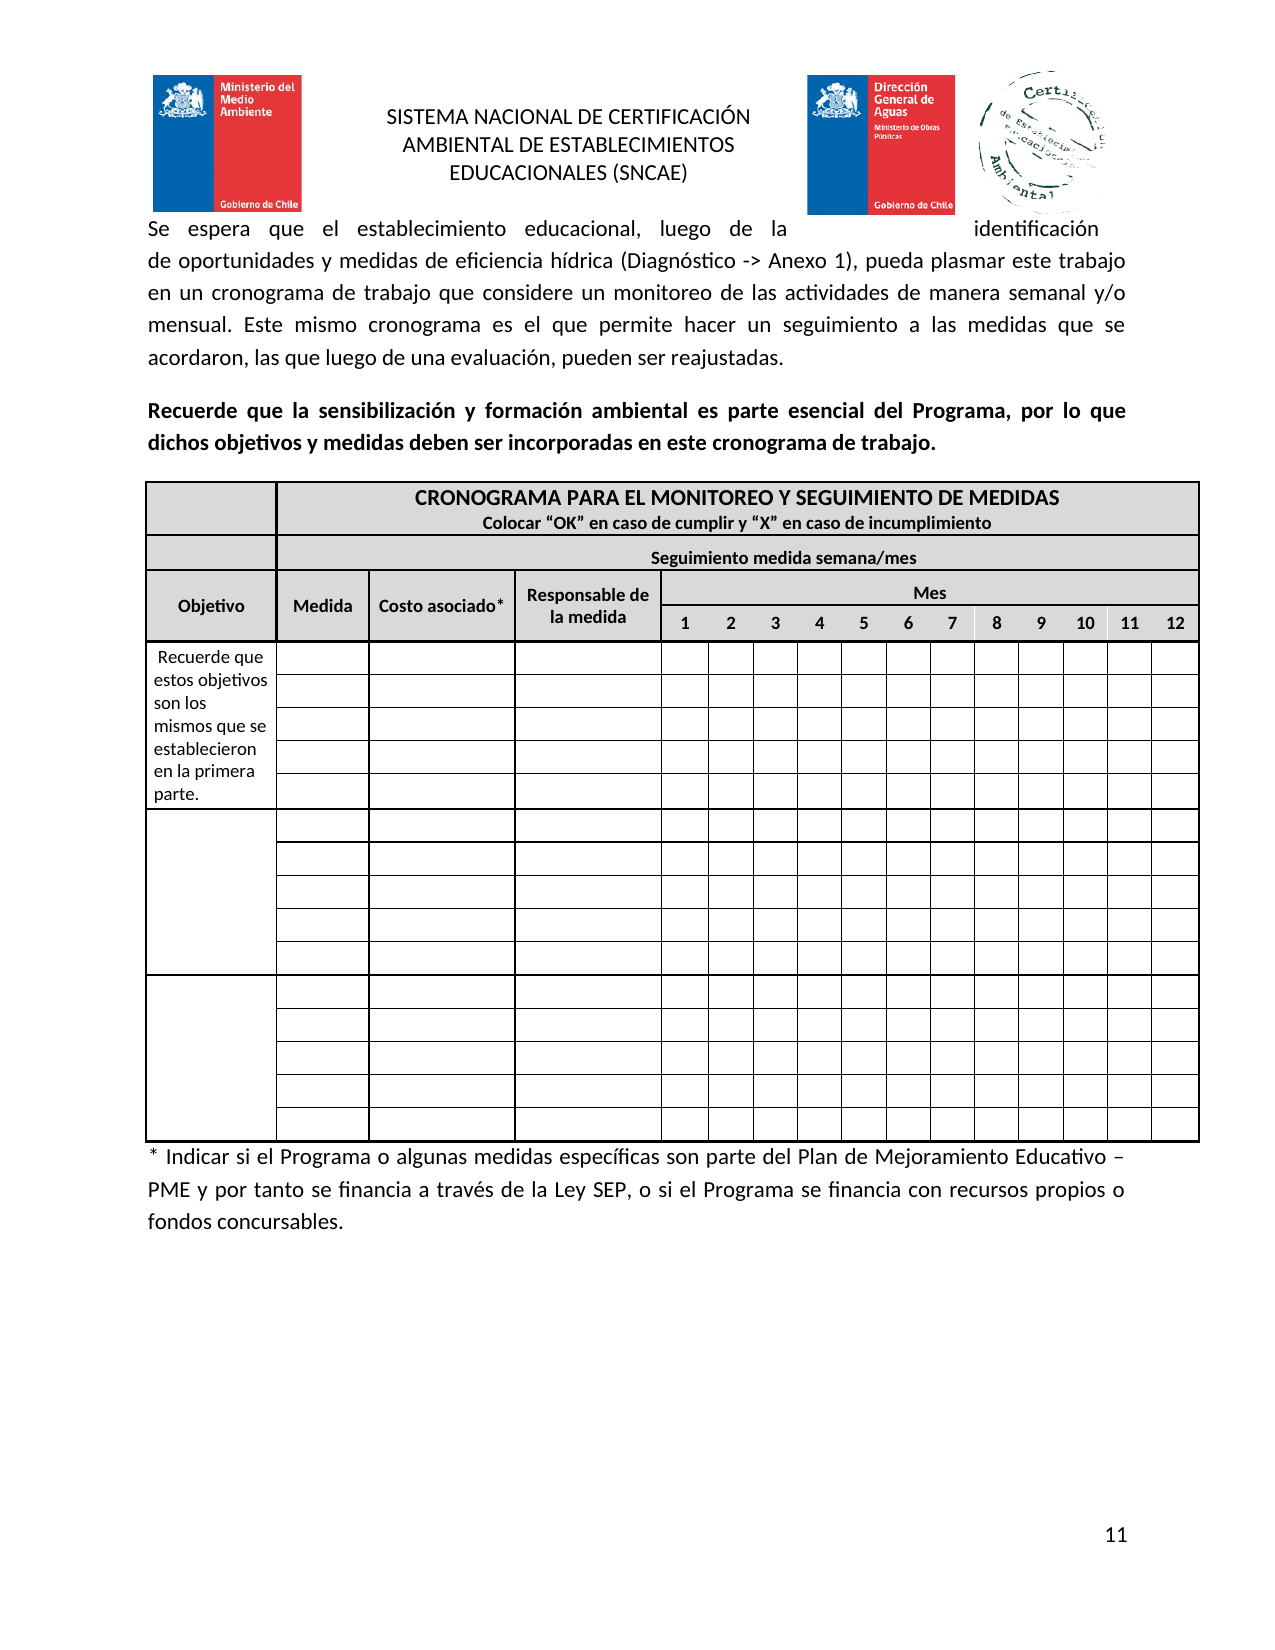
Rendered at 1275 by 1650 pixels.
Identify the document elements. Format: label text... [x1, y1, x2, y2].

table_cell [1152, 876, 1198, 908]
table_cell [975, 1108, 1018, 1140]
table_cell [842, 1108, 886, 1140]
table_cell [662, 675, 708, 707]
table_cell [516, 643, 661, 673]
table_cell [370, 675, 514, 707]
table_cell [754, 810, 797, 841]
table_cell [975, 1009, 1018, 1041]
table_cell 7 [930, 606, 974, 640]
table_cell [798, 976, 841, 1007]
table_cell [975, 1075, 1018, 1107]
picture [804, 75, 955, 213]
table_cell [1019, 843, 1063, 874]
table_cell [1019, 708, 1063, 740]
table_cell [975, 741, 1018, 773]
table_cell 1 [662, 606, 709, 640]
table_cell [798, 876, 841, 908]
table_cell [277, 1042, 368, 1074]
table_cell [516, 1075, 661, 1107]
table_cell [1108, 810, 1151, 841]
table_cell [1108, 1009, 1151, 1041]
table_cell [887, 1108, 930, 1140]
picture [151, 75, 301, 210]
table_cell [1108, 876, 1151, 908]
table_cell [798, 909, 841, 941]
table_cell [370, 1108, 514, 1140]
table_cell [975, 1042, 1018, 1074]
table_cell [1064, 643, 1107, 673]
table_cell [1019, 643, 1063, 673]
table_cell [975, 643, 1018, 673]
table_cell [798, 643, 841, 673]
table_cell 11 [1108, 606, 1152, 640]
table_cell Responsable de la medida [516, 571, 660, 640]
table_cell [931, 741, 974, 773]
table_cell [1019, 675, 1063, 707]
table_cell [842, 942, 886, 974]
table_cell [709, 942, 753, 974]
table_cell [277, 976, 368, 1007]
table_cell [147, 536, 275, 569]
table_cell [662, 876, 708, 908]
table_cell [277, 643, 368, 673]
table_cell [516, 810, 661, 841]
table_cell [662, 909, 708, 941]
table_cell [1064, 708, 1107, 740]
table_cell [1108, 675, 1151, 707]
table_cell Costo asociado* [370, 571, 514, 640]
table_cell [516, 843, 661, 874]
table_cell [1064, 774, 1107, 808]
table_cell 5 [842, 606, 886, 640]
table_cell [370, 774, 514, 808]
table_cell [1108, 942, 1151, 974]
table_cell [754, 1108, 797, 1140]
table_cell [277, 1108, 368, 1140]
table_cell [754, 942, 797, 974]
table_cell [975, 843, 1018, 874]
table_cell [798, 1108, 841, 1140]
table_cell [798, 810, 841, 841]
table_cell [975, 675, 1018, 707]
table_cell [709, 976, 753, 1007]
table_cell [887, 1009, 930, 1041]
table_cell [754, 876, 797, 908]
table_cell [1152, 708, 1198, 740]
table_cell [754, 1075, 797, 1107]
table_cell [1019, 1009, 1063, 1041]
table_cell [516, 1009, 661, 1041]
table_cell [277, 675, 368, 707]
table_cell [887, 708, 930, 740]
table_cell [516, 708, 661, 740]
table_cell [754, 1009, 797, 1041]
table_cell [842, 810, 886, 841]
table_cell [931, 1042, 974, 1074]
table_cell [798, 843, 841, 874]
table_cell [709, 1075, 753, 1107]
table_cell [1108, 741, 1151, 773]
table_header CRONOGRAMA PARA EL MONITOREO Y SEGUIMIENTO DE MEDIDAS Colocar “OK” en caso de cumplir y “X” en caso de incumplimiento [278, 483, 1198, 534]
table_cell [975, 708, 1018, 740]
table_cell [1019, 1075, 1063, 1107]
table_cell [370, 976, 514, 1007]
table_cell [887, 843, 930, 874]
table_cell [798, 1009, 841, 1041]
table_cell [516, 876, 661, 908]
table_cell [709, 1009, 753, 1041]
table_cell [1019, 741, 1063, 773]
table_cell [975, 942, 1018, 974]
table_cell [370, 909, 514, 941]
table_cell [842, 1075, 886, 1107]
table_cell [931, 876, 974, 908]
table_cell 2 [709, 606, 753, 640]
table_cell [754, 708, 797, 740]
table_cell [516, 1042, 661, 1074]
table_cell [709, 675, 753, 707]
table_cell [798, 708, 841, 740]
table_cell [931, 810, 974, 841]
table_cell [1019, 909, 1063, 941]
table_cell [1152, 774, 1198, 808]
table_cell [887, 1042, 930, 1074]
table_cell [931, 976, 974, 1007]
table_cell [931, 1009, 974, 1041]
table_cell [370, 876, 514, 908]
table_cell [798, 774, 841, 808]
table_cell [754, 1042, 797, 1074]
table_cell [842, 675, 886, 707]
table_cell [277, 876, 368, 908]
table_cell [147, 810, 276, 974]
table_cell [1152, 1009, 1198, 1041]
table_cell [709, 1108, 753, 1140]
table_cell [277, 1075, 368, 1107]
table_cell [1019, 1108, 1063, 1140]
table_cell [277, 741, 368, 773]
table_cell [842, 909, 886, 941]
table_cell [1019, 810, 1063, 841]
table_cell [975, 909, 1018, 941]
table_cell [1108, 1075, 1151, 1107]
table_cell 10 [1063, 606, 1107, 640]
table_cell [516, 774, 661, 808]
table_cell [931, 1108, 974, 1140]
table_cell [1152, 843, 1198, 874]
table_cell [370, 741, 514, 773]
table_cell [887, 876, 930, 908]
table_cell [931, 774, 974, 808]
table_cell [931, 643, 974, 673]
table_cell [887, 942, 930, 974]
table_cell [1019, 976, 1063, 1007]
table_cell [931, 909, 974, 941]
table_cell [887, 810, 930, 841]
table_cell [798, 741, 841, 773]
table_cell [798, 1042, 841, 1074]
table_cell [1019, 774, 1063, 808]
table_cell [754, 643, 797, 673]
table_cell [662, 1075, 708, 1107]
table_cell Medida [278, 571, 368, 640]
table_cell [1064, 741, 1107, 773]
table_cell [1064, 942, 1107, 974]
table_cell [1064, 810, 1107, 841]
table_cell [1152, 1108, 1198, 1140]
table_cell [662, 741, 708, 773]
table_cell [709, 643, 753, 673]
table_cell [754, 774, 797, 808]
table_cell [1064, 1042, 1107, 1074]
table_cell [975, 876, 1018, 908]
table_cell [1019, 942, 1063, 974]
table_cell [1064, 976, 1107, 1007]
table_cell [516, 942, 661, 974]
table_cell [1152, 942, 1198, 974]
table_cell [1064, 1075, 1107, 1107]
table_cell Recuerde que estos objetivos son los mismos que se establecieron en la primera parte. [147, 643, 276, 808]
table_cell [842, 876, 886, 908]
table_cell [842, 1042, 886, 1074]
text * Indicar si el Programa o algunas medidas específicas son parte del Plan de Mejoramiento Educativo –PME y por tanto se financia a través de la Ley SEP, o si el Programa se financia con recursos propios o fondos concursables. [148, 1143, 1127, 1235]
table_cell [1108, 708, 1151, 740]
text Se espera que el establecimiento educacional, luego de la identificación de oportunidades y medidas de eficiencia hídrica (Diagnóstico -> Anexo 1), pueda plasmar este trabajo en un cronograma de trabajo que considere un monitoreo de las actividades de manera semanal y/o mensual. Este mismo cronograma es el que permite hacer un seguimiento a las medidas que se acordaron, las que luego de una evaluación, pueden ser reajustadas. [148, 214, 1127, 371]
table_cell [975, 774, 1018, 808]
table_cell [1108, 1108, 1151, 1140]
table_cell 9 [1019, 606, 1063, 640]
table_cell [1152, 675, 1198, 707]
table_cell Seguimiento medida semana/mes [369, 536, 1198, 569]
table_cell [662, 774, 708, 808]
table_cell 4 [797, 606, 842, 640]
table_cell [277, 1009, 368, 1041]
table_cell [754, 741, 797, 773]
table_cell [1108, 643, 1151, 673]
table_cell [1064, 843, 1107, 874]
table_cell [662, 643, 708, 673]
picture [978, 71, 1125, 214]
table_cell [277, 774, 368, 808]
table_cell [516, 741, 661, 773]
table_cell [516, 909, 661, 941]
table_cell [516, 675, 661, 707]
table_cell [1152, 976, 1198, 1007]
table_cell [887, 1075, 930, 1107]
table_cell [1064, 876, 1107, 908]
table_cell [147, 976, 276, 1140]
table_cell [516, 976, 661, 1007]
table_cell [931, 843, 974, 874]
table_cell [798, 675, 841, 707]
table_cell [709, 774, 753, 808]
table_cell [842, 976, 886, 1007]
table_cell [662, 942, 708, 974]
table_cell 8 [975, 606, 1019, 640]
table_cell [842, 708, 886, 740]
table_cell [887, 774, 930, 808]
table_cell [516, 1108, 661, 1140]
table_cell [1152, 810, 1198, 841]
table_cell [662, 810, 708, 841]
table_cell [709, 876, 753, 908]
table_cell [887, 643, 930, 673]
table_cell 12 [1152, 606, 1198, 640]
table_cell [709, 741, 753, 773]
table_cell [277, 810, 368, 841]
table_cell [278, 536, 369, 569]
table_cell [1108, 774, 1151, 808]
table_cell [709, 909, 753, 941]
table_cell 6 [886, 606, 930, 640]
table_cell [931, 708, 974, 740]
table_cell [277, 909, 368, 941]
table_cell [277, 942, 368, 974]
table_cell [842, 643, 886, 673]
table_cell [277, 843, 368, 874]
table_cell [370, 810, 514, 841]
table_cell [370, 1042, 514, 1074]
table_cell [662, 1108, 708, 1140]
text Recuerde que la sensibilización y formación ambiental es parte esencial del Programa, por lo que dichos objetivos y medidas deben ser incorporadas en este cronograma de trabajo. [148, 396, 1127, 456]
table_cell [1152, 1075, 1198, 1107]
table_cell [798, 1075, 841, 1107]
table_cell [931, 1075, 974, 1107]
table_cell [662, 1009, 708, 1041]
table_cell [887, 976, 930, 1007]
table_cell [931, 942, 974, 974]
table_cell [1019, 1042, 1063, 1074]
table_cell [887, 675, 930, 707]
table_cell [709, 1042, 753, 1074]
table_cell [1152, 1042, 1198, 1074]
table_cell 3 [753, 606, 797, 640]
table_cell [662, 1042, 708, 1074]
table_cell [709, 810, 753, 841]
table_cell [1108, 909, 1151, 941]
table_cell [975, 976, 1018, 1007]
table_cell [1064, 1108, 1107, 1140]
table_cell [887, 909, 930, 941]
table_cell [709, 843, 753, 874]
table_cell [975, 810, 1018, 841]
table_cell [662, 843, 708, 874]
table_cell [1019, 876, 1063, 908]
table_cell Objetivo [147, 571, 275, 640]
table_cell [842, 1009, 886, 1041]
table_cell [754, 909, 797, 941]
table_cell [662, 976, 708, 1007]
table_cell [1108, 1042, 1151, 1074]
table_cell [931, 675, 974, 707]
table_cell [1152, 909, 1198, 941]
table_cell [1108, 976, 1151, 1007]
table_cell [754, 843, 797, 874]
table_cell [277, 708, 368, 740]
table_cell [1108, 843, 1151, 874]
table_cell [798, 942, 841, 974]
table_cell [754, 675, 797, 707]
table_header [147, 483, 275, 534]
table_cell [370, 708, 514, 740]
table_cell [370, 643, 514, 673]
table_cell [754, 976, 797, 1007]
table_cell [842, 774, 886, 808]
table_cell [1152, 741, 1198, 773]
table_cell [662, 708, 708, 740]
table_cell [370, 1075, 514, 1107]
table_cell [370, 1009, 514, 1041]
table_cell [1064, 909, 1107, 941]
table_cell [887, 741, 930, 773]
table_cell [1064, 1009, 1107, 1041]
table_cell Mes [662, 571, 1198, 604]
table_cell [842, 741, 886, 773]
table_cell [1152, 643, 1198, 673]
table_cell [370, 942, 514, 974]
table_cell [370, 843, 514, 874]
table_cell [709, 708, 753, 740]
table_cell [842, 843, 886, 874]
table_cell [1064, 675, 1107, 707]
